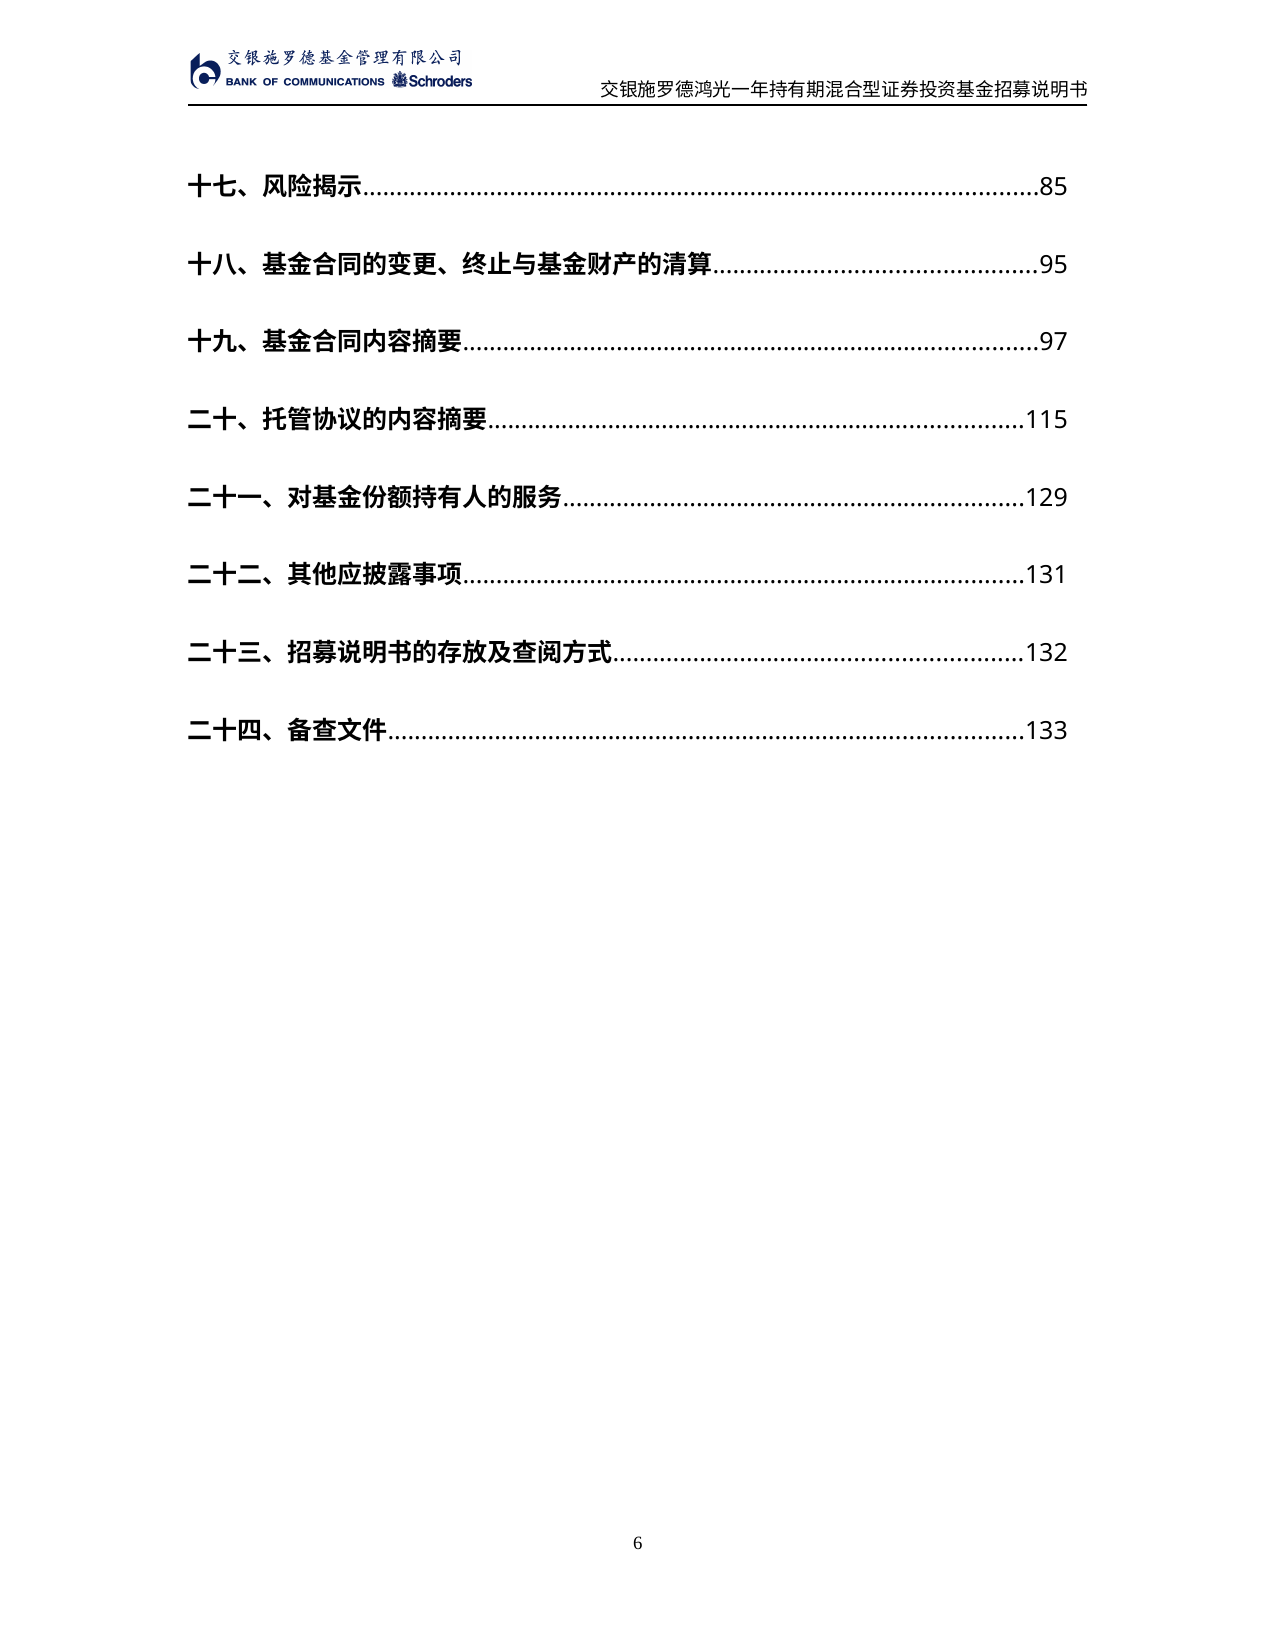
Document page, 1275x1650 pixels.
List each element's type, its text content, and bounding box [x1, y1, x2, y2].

text 十九、基金合同内容摘要 97 [187, 310, 1087, 370]
picture [190, 50, 472, 89]
text 二十一、对基金份额持有人的服务 129 [187, 466, 1087, 525]
text 二十二、其他应披露事项 131 [187, 543, 1087, 603]
text 二十三、招募说明书的存放及查阅方式 132 [187, 621, 1087, 681]
text 十八、基金合同的变更、终止与基金财产的清算 95 [187, 232, 1087, 292]
text 十七、风险揭示 85 [187, 155, 1087, 214]
text 二十四、备查文件 133 [187, 699, 1087, 758]
text 二十、托管协议的内容摘要 115 [187, 388, 1087, 447]
